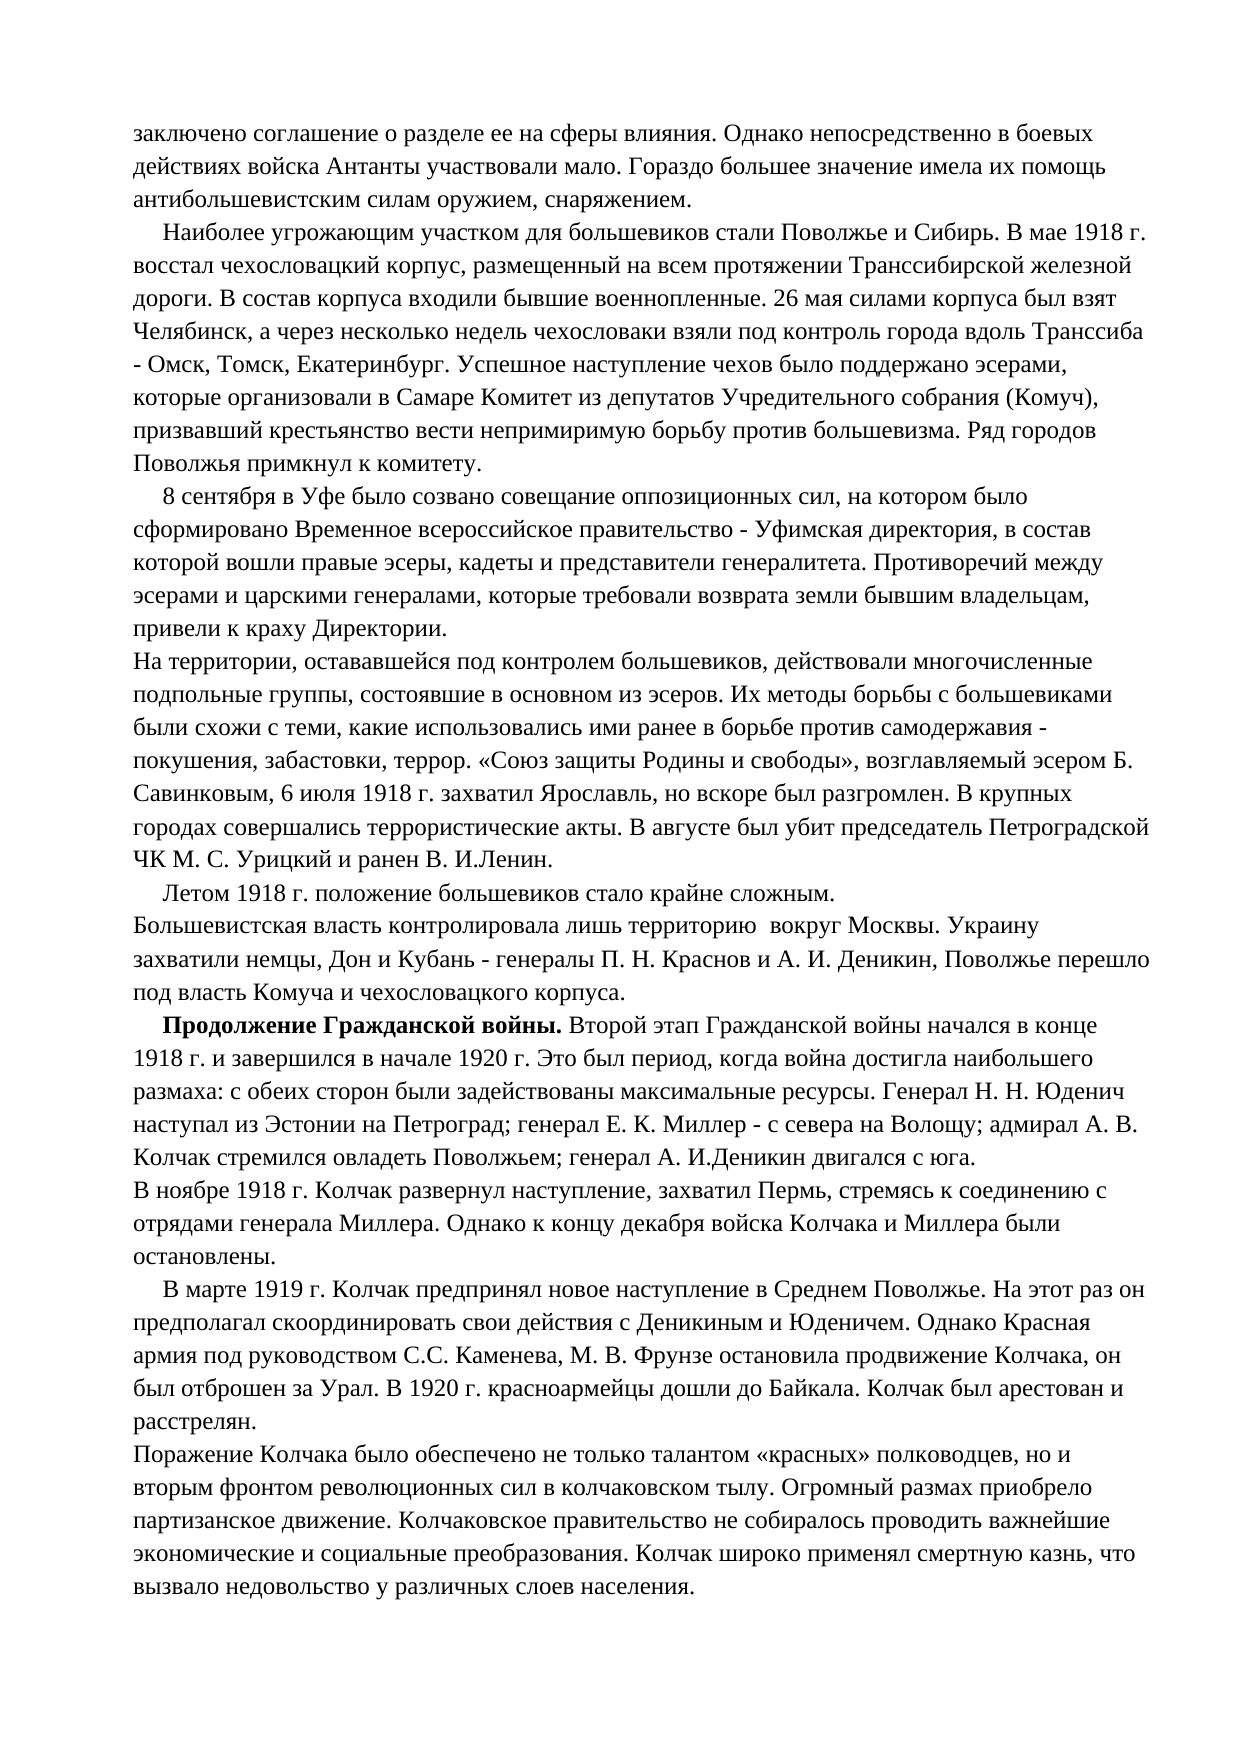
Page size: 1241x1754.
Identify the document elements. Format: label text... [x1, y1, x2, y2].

text Летом 1918 г. положение большевиков стало крайне сложным. Большевистская власть контролировала лишь территорию вокруг Москвы. Украину захватили немцы, Дон и Кубань - генералы П. Н. Краснов и А. И. Деникин, Поволжье перешло под власть Комуча и чехословацкого корпуса. [133, 878, 1152, 1005]
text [133, 118, 1152, 213]
text В марте 1919 г. Колчак предпринял новое наступление в Среднем Поволжье. На этот раз он предполагал скоординировать свои действия с Деникиным и Юденичем. Однако Красная армия под руководством С.С. Каменева, М. В. Фрунзе остановила продвижение Колчака, он был отброшен за Урал. В 1920 г. красноармейцы дошли до Байкала. Колчак был арестован и расстрелян. Поражение Колчака было обеспечено не только талантом «красных» полководцев, но и вторым фронтом революционных сил в колчаковском тылу. Огромный размах приобрело партизанское движение. Колчаковское правительство не собиралось проводить важнейшие экономические и социальные преобразования. Колчак широко применял смертную казнь, что вызвало недовольство у различных слоев населения. [133, 1274, 1152, 1600]
text 8 сентября в Уфе было созвано совещание оппозиционных сил, на котором было сформировано Временное всероссийское правительство - Уфимская директория, в состав которой вошли правые эсеры, кадеты и представители генералитета. Противоречий между эсерами и царскими генералами, которые требовали возврата земли бывшим владельцам, привели к краху Директории. На территории, остававшейся под контролем большевиков, действовали многочисленные подпольные группы, состоявшие в основном из эсеров. Их методы борьбы с большевиками были схожи с теми, какие использовались ими ранее в борьбе против самодержавия - покушения, забастовки, террор. «Союз защиты Родины и свободы», возглавляемый эсером Б. Савинковым, 6 июля 1918 г. захватил Ярославль, но вскоре был разгромлен. В крупных городах совершались террористические акты. В августе был убит председатель Петроградской ЧК М. С. Урицкий и ранен В. И.Ленин. [133, 481, 1152, 873]
text Наиболее угрожающим участком для большевиков стали Поволжье и Сибирь. В мае 1918 г. восстал чехословацкий корпус, размещенный на всем протяжении Транссибирской железной дороги. В состав корпуса входили бывшие военнопленные. 26 мая силами корпуса был взят Челябинск, а через несколько недель чехословаки взяли под контроль города вдоль Транссиба - Омск, Томск, Екатеринбург. Успешное наступление чехов было поддержано эсерами, которые организовали в Самаре Комитет из депутатов Учредительного собрания (Комуч), призвавший крестьянство вести непримиримую борьбу против большевизма. Ряд городов Поволжья примкнул к комитету. [133, 217, 1152, 477]
text Продолжение Гражданской войны. Второй этап Гражданской войны начался в конце 1918 г. и завершился в начале 1920 г. Это был период, когда война достигла наибольшего размаха: с обеих сторон были задействованы максимальные ресурсы. Генерал Н. Н. Юденич наступал из Эстонии на Петроград; генерал Е. К. Миллер - с севера на Волощу; адмирал А. В. Колчак стремился овладеть Поволжьем; генерал А. И.Деникин двигался с юга. В ноябре 1918 г. Колчак развернул наступление, захватил Пермь, стремясь к соединению с отрядами генерала Миллера. Однако к концу декабря войска Колчака и Миллера были остановлены. [133, 1010, 1152, 1269]
